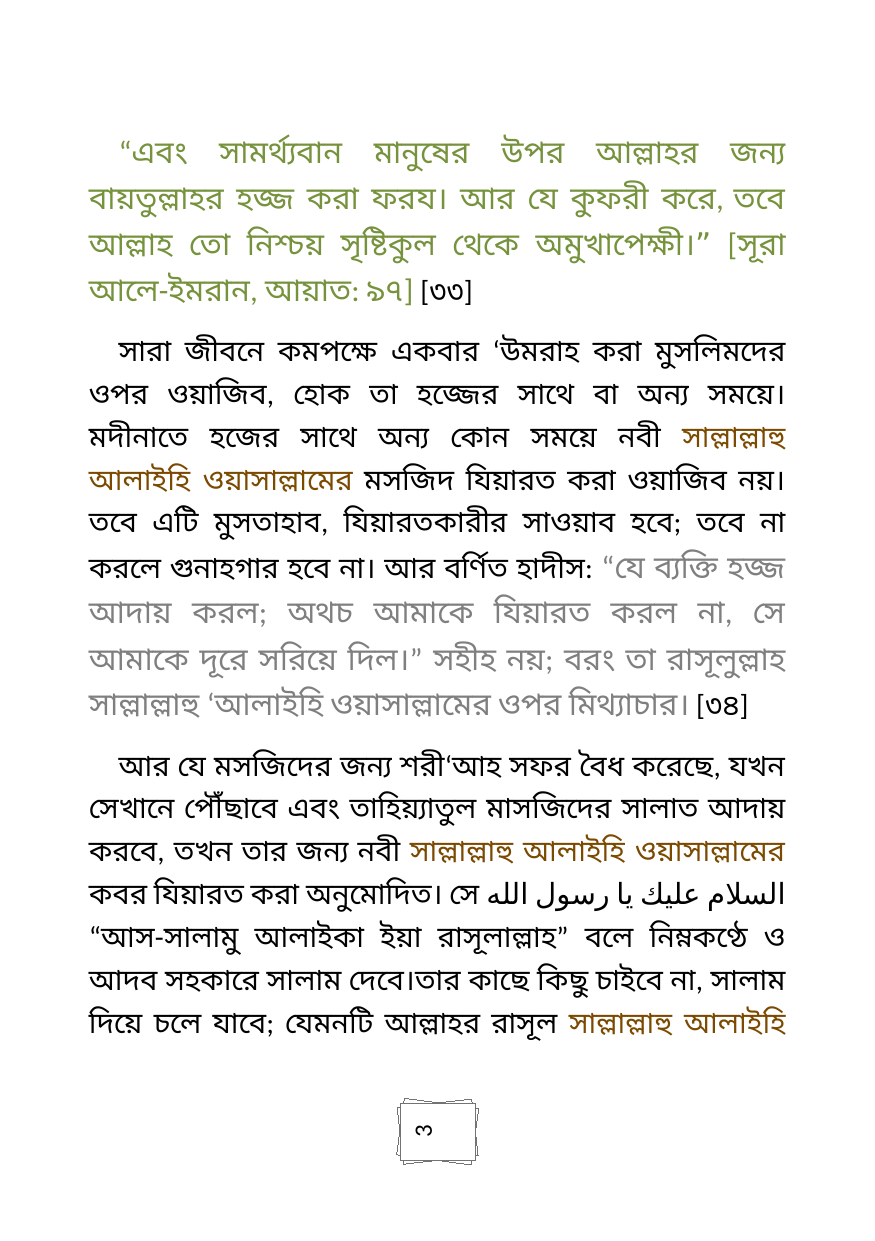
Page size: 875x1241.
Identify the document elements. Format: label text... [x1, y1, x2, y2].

text “এবং সামর্থ্যবান মানুষের উপর আল্লাহর জন্য বায়তুল্লাহর হজ্জ করা ফরয। আর যে কুফরী করে, তবে আল্লাহ তো নিশ্চয় সৃষ্টিকুল থেকে অমুখাপেক্ষী।” [সূরা আলে-ইমরান, আয়াত: ৯৭] [৩৩] [89, 130, 785, 310]
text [89, 745, 785, 1042]
text সারা জীবনে কমপক্ষে একবার ‘উমরাহ করা মুসলিমদের ওপর ওয়াজিব, হোক তা হজ্জের সাথে বা অন্য সময়ে। মদীনাতে হজের সাথে অন্য কোন সময়ে নবী সাল্লাল্লাহু আলাইহি ওয়াসাল্লামের মসজিদ যিয়ারত করা ওয়াজিব নয়। তবে এটি মুসতাহাব, যিয়ারতকারীর সাওয়াব হবে; তবে না করলে গুনাহগার হবে না। আর বর্ণিত হাদীস: “যে ব্যক্তি হজ্জ আদায় করল; অথচ আমাকে যিয়ারত করল না, সে আমাকে দূরে সরিয়ে দিল।” সহীহ নয়; বরং তা রাসূলুল্লাহ সাল্লাল্লাহু ‘আলাইহি ওয়াসাল্লামের ওপর মিথ্যাচার। [৩৪] [89, 330, 785, 725]
